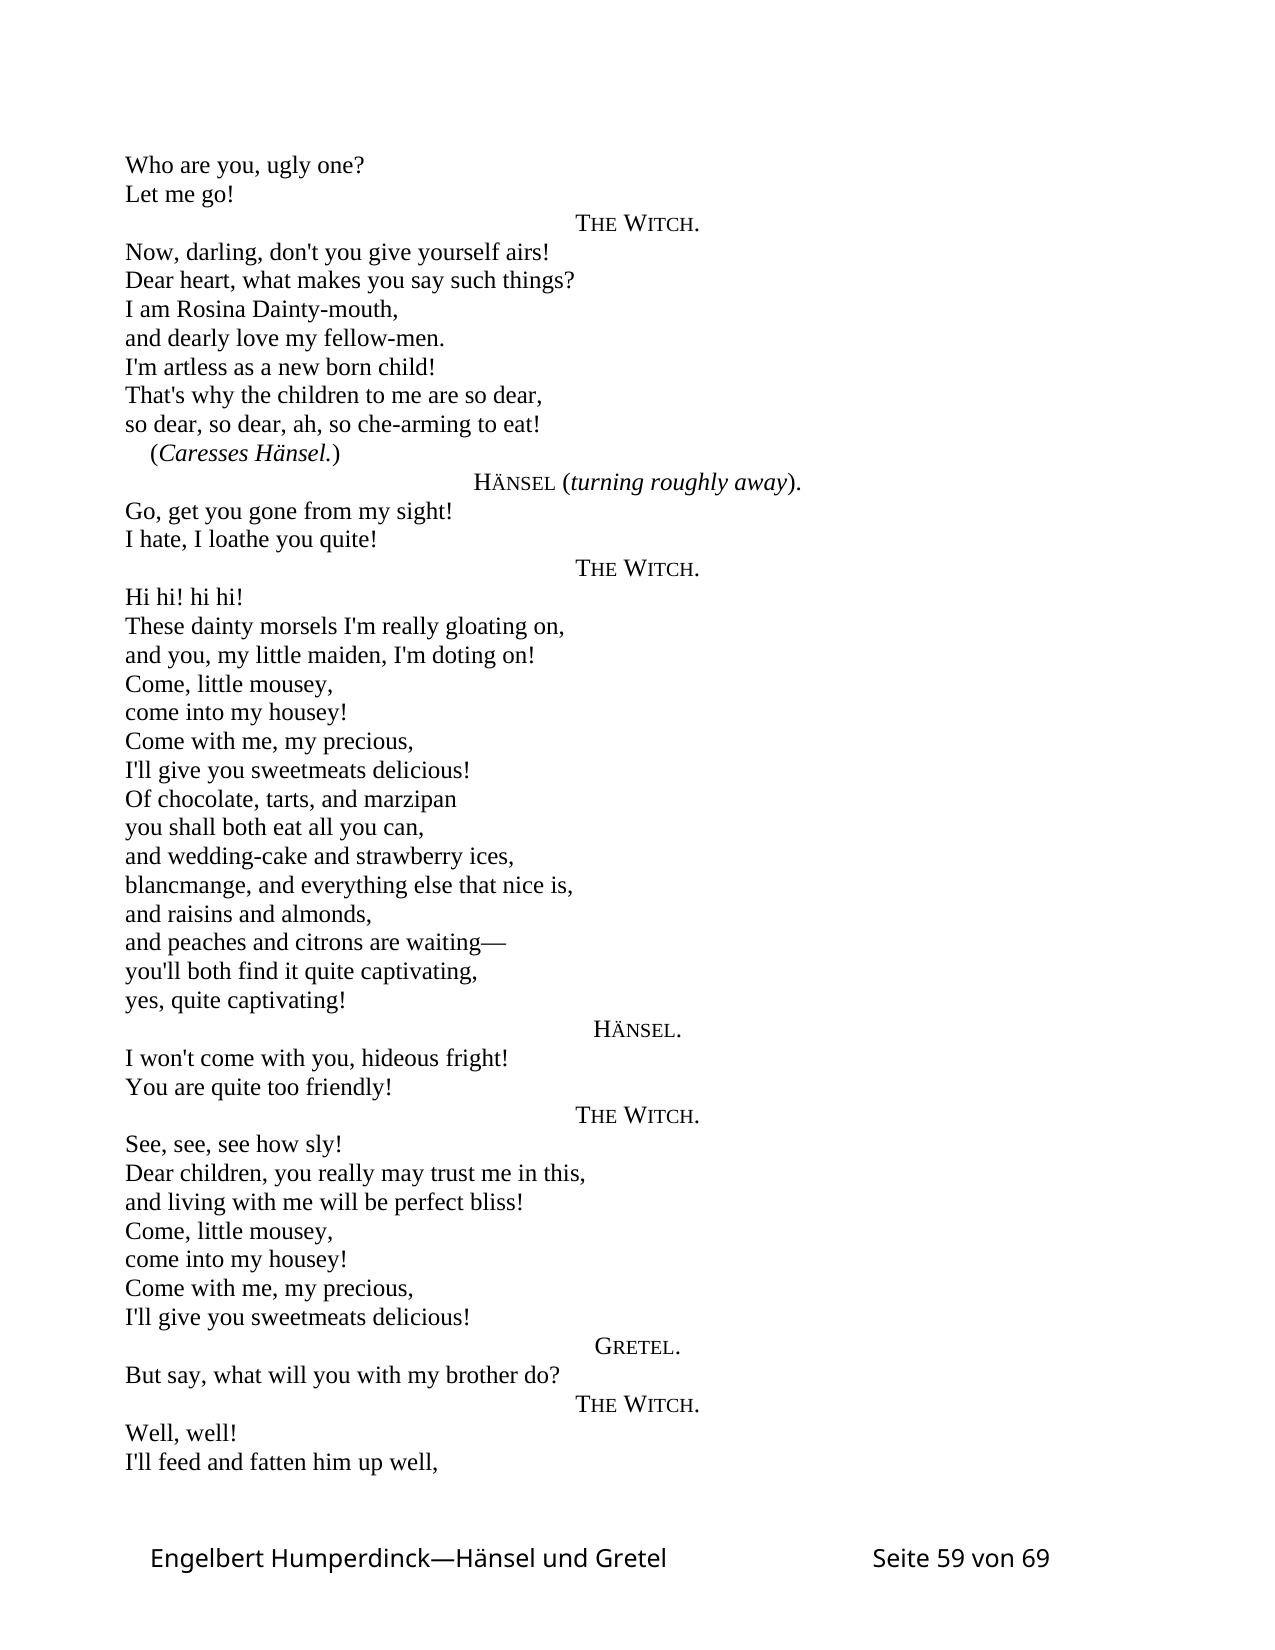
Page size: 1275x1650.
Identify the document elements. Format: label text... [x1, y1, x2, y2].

text Now, darling, don't you give yourself airs! [125, 237, 1125, 265]
text come into my housey! [125, 1244, 1125, 1273]
text Hänsel (turning roughly away). [150, 467, 1125, 496]
text Gretel. [150, 1331, 1125, 1360]
text Hi hi! hi hi! [125, 582, 1125, 611]
text come into my housey! [125, 697, 1125, 726]
text and raisins and almonds, [125, 899, 1125, 927]
text and dearly love my fellow-men. [125, 323, 1125, 352]
text That's why the children to me are so dear, [125, 380, 1125, 409]
text and you, my little maiden, I'm doting on! [125, 640, 1125, 669]
text (Caresses Hänsel.) [150, 438, 1125, 467]
text so dear, so dear, ah, so che-arming to eat! [125, 409, 1125, 438]
text and wedding-cake and strawberry ices, [125, 841, 1125, 870]
text I'll give you sweetmeats delicious! [125, 755, 1125, 784]
text I'll give you sweetmeats delicious! [125, 1302, 1125, 1331]
text You are quite too friendly! [125, 1072, 1125, 1100]
text I hate, I loathe you quite! [125, 524, 1125, 553]
text yes, quite captivating! [125, 985, 1125, 1014]
text The Witch. [150, 1389, 1125, 1418]
text blancmange, and everything else that nice is, [125, 870, 1125, 899]
text Who are you, ugly one? [125, 150, 1125, 179]
text and peaches and citrons are waiting— [125, 927, 1125, 956]
text Of chocolate, tarts, and marzipan [125, 784, 1125, 812]
text Let me go! [125, 179, 1125, 207]
text These dainty morsels I'm really gloating on, [125, 611, 1125, 640]
text Well, well! [125, 1418, 1125, 1447]
text you'll both find it quite captivating, [125, 956, 1125, 985]
text See, see, see how sly! [125, 1129, 1125, 1158]
text Come, little mousey, [125, 669, 1125, 697]
text I'll feed and fatten him up well, [125, 1447, 1125, 1475]
text I'm artless as a new born child! [125, 352, 1125, 380]
text I am Rosina Dainty-mouth, [125, 294, 1125, 323]
text But say, what will you with my brother do? [125, 1360, 1125, 1389]
text I won't come with you, hideous fright! [125, 1043, 1125, 1072]
text Go, get you gone from my sight! [125, 496, 1125, 524]
text Come, little mousey, [125, 1216, 1125, 1244]
text The Witch. [150, 208, 1125, 236]
text Dear heart, what makes you say such things? [125, 265, 1125, 294]
text Come with me, my precious, [125, 1273, 1125, 1302]
text and living with me will be perfect bliss! [125, 1187, 1125, 1216]
text The Witch. [150, 553, 1125, 582]
text Dear children, you really may trust me in this, [125, 1158, 1125, 1187]
text Hänsel. [150, 1014, 1125, 1043]
text The Witch. [150, 1101, 1125, 1129]
text Come with me, my precious, [125, 726, 1125, 755]
text you shall both eat all you can, [125, 812, 1125, 841]
